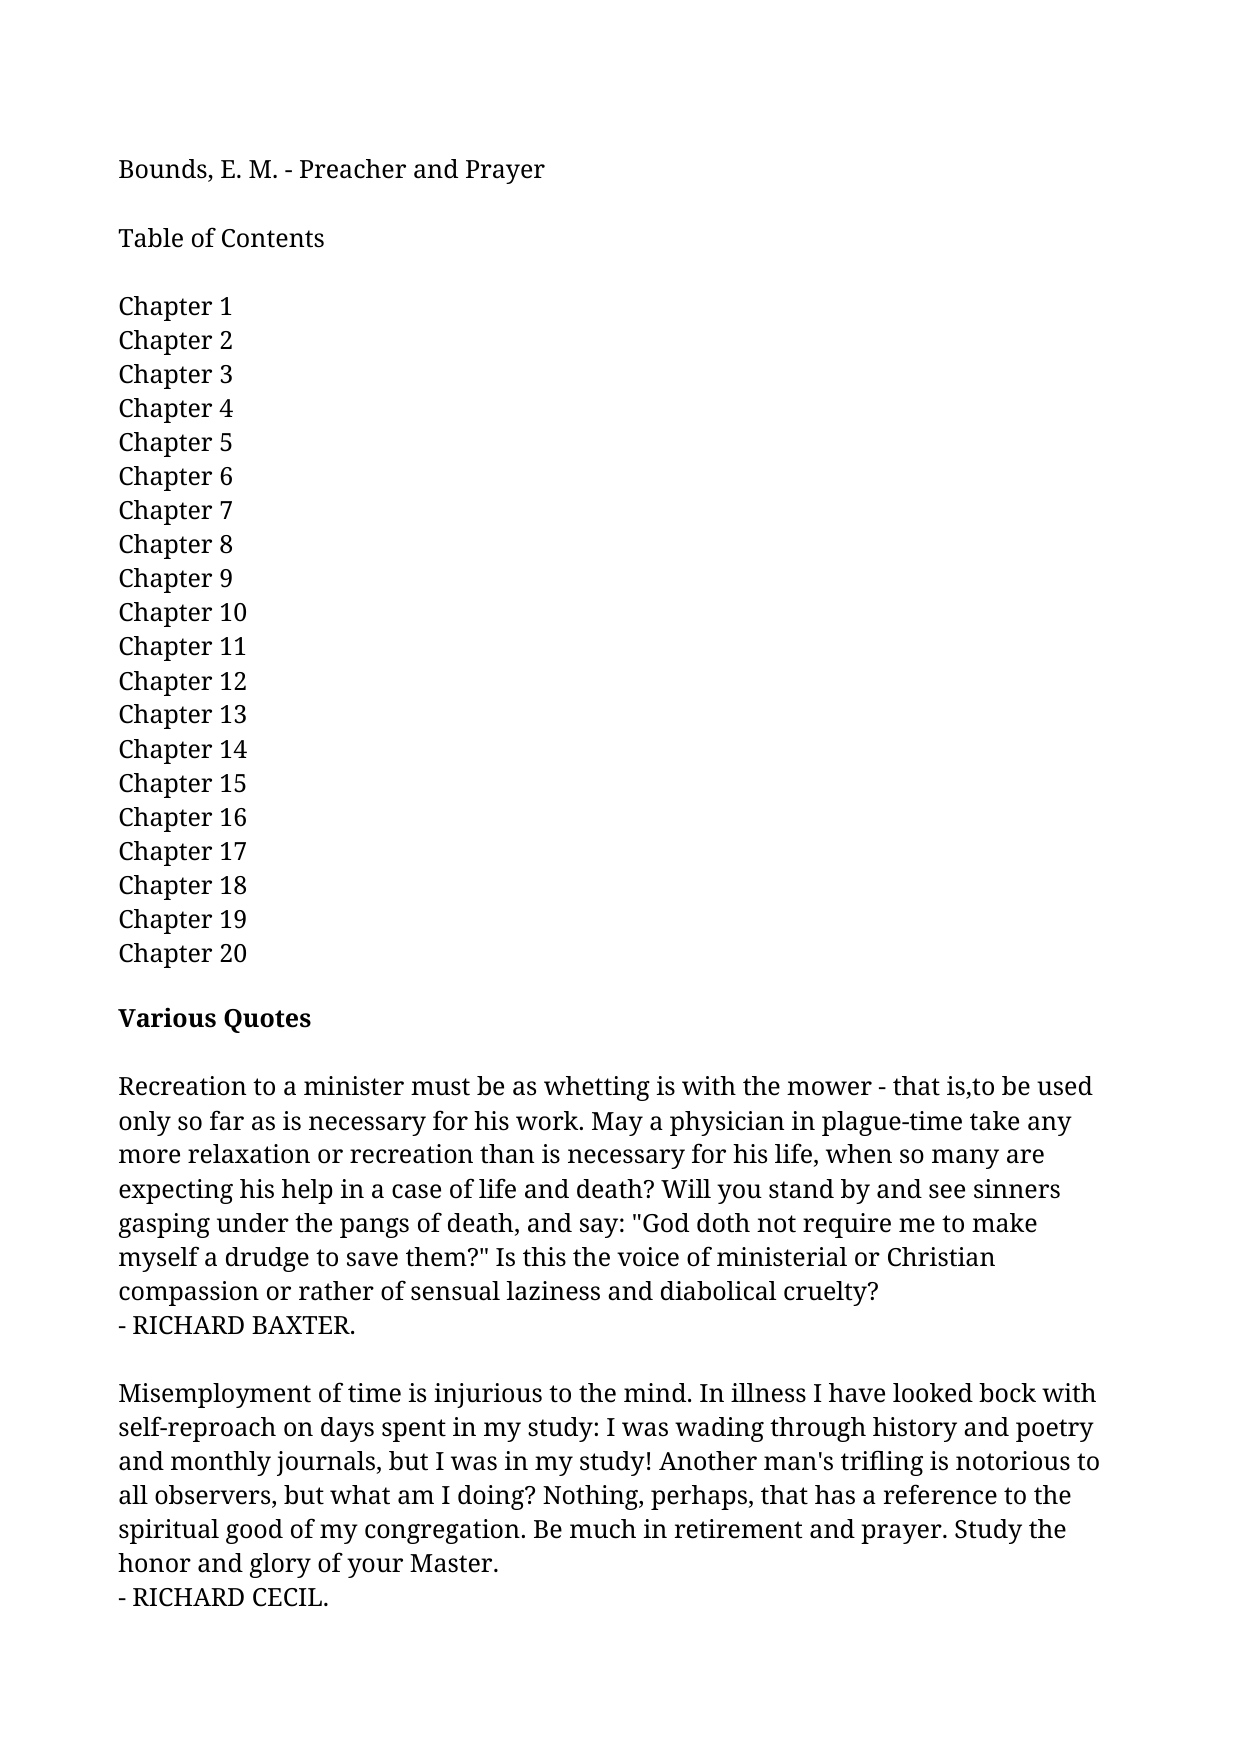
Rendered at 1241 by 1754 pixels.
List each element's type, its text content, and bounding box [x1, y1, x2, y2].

text Chapter 2 [118, 322, 1122, 357]
text Table of Contents [118, 220, 1122, 254]
text Chapter 11 [118, 629, 1122, 663]
text Chapter 8 [118, 527, 1122, 561]
text Chapter 18 [118, 867, 1122, 902]
text Chapter 20 [118, 936, 1122, 970]
text Chapter 14 [118, 731, 1122, 765]
text Chapter 9 [118, 561, 1122, 595]
text Misemployment of time is injurious to the mind. In illness I have looked bock with self-reproach on days spent in my study: I was wading through history and poetry and monthly journals, but I was in my study! Another man's trifling is notorious to all observers, but what am I doing? Nothing, perhaps, that has a reference to the spiritual good of my congregation. Be much in retirement and prayer. Study the honor and glory of your Master. [118, 1376, 1122, 1580]
text Chapter 1 [118, 288, 1122, 322]
text Chapter 6 [118, 459, 1122, 493]
text Recreation to a minister must be as whetting is with the mower - that is,to be used only so far as is necessary for his work. May a physician in plague-time take any more relaxation or recreation than is necessary for his life, when so many are expecting his help in a case of life and death? Will you stand by and see sinners gasping under the pangs of death, and say: "God doth not require me to make myself a drudge to save them?" Is this the voice of ministerial or Christian compassion or rather of sensual laziness and diabolical cruelty? [118, 1069, 1122, 1307]
text Chapter 13 [118, 697, 1122, 731]
text - RICHARD CECIL. [118, 1580, 1122, 1614]
text Chapter 16 [118, 799, 1122, 833]
text Chapter 15 [118, 765, 1122, 799]
text Chapter 12 [118, 663, 1122, 697]
text - RICHARD BAXTER. [118, 1307, 1122, 1342]
text Chapter 19 [118, 902, 1122, 936]
text Chapter 5 [118, 425, 1122, 459]
text Chapter 10 [118, 595, 1122, 629]
text Chapter 3 [118, 357, 1122, 391]
text Bounds, E. M. - Preacher and Prayer [118, 152, 1122, 186]
text Various Quotes [118, 1001, 1122, 1035]
text Chapter 7 [118, 493, 1122, 527]
text Chapter 17 [118, 833, 1122, 867]
text Chapter 4 [118, 391, 1122, 425]
